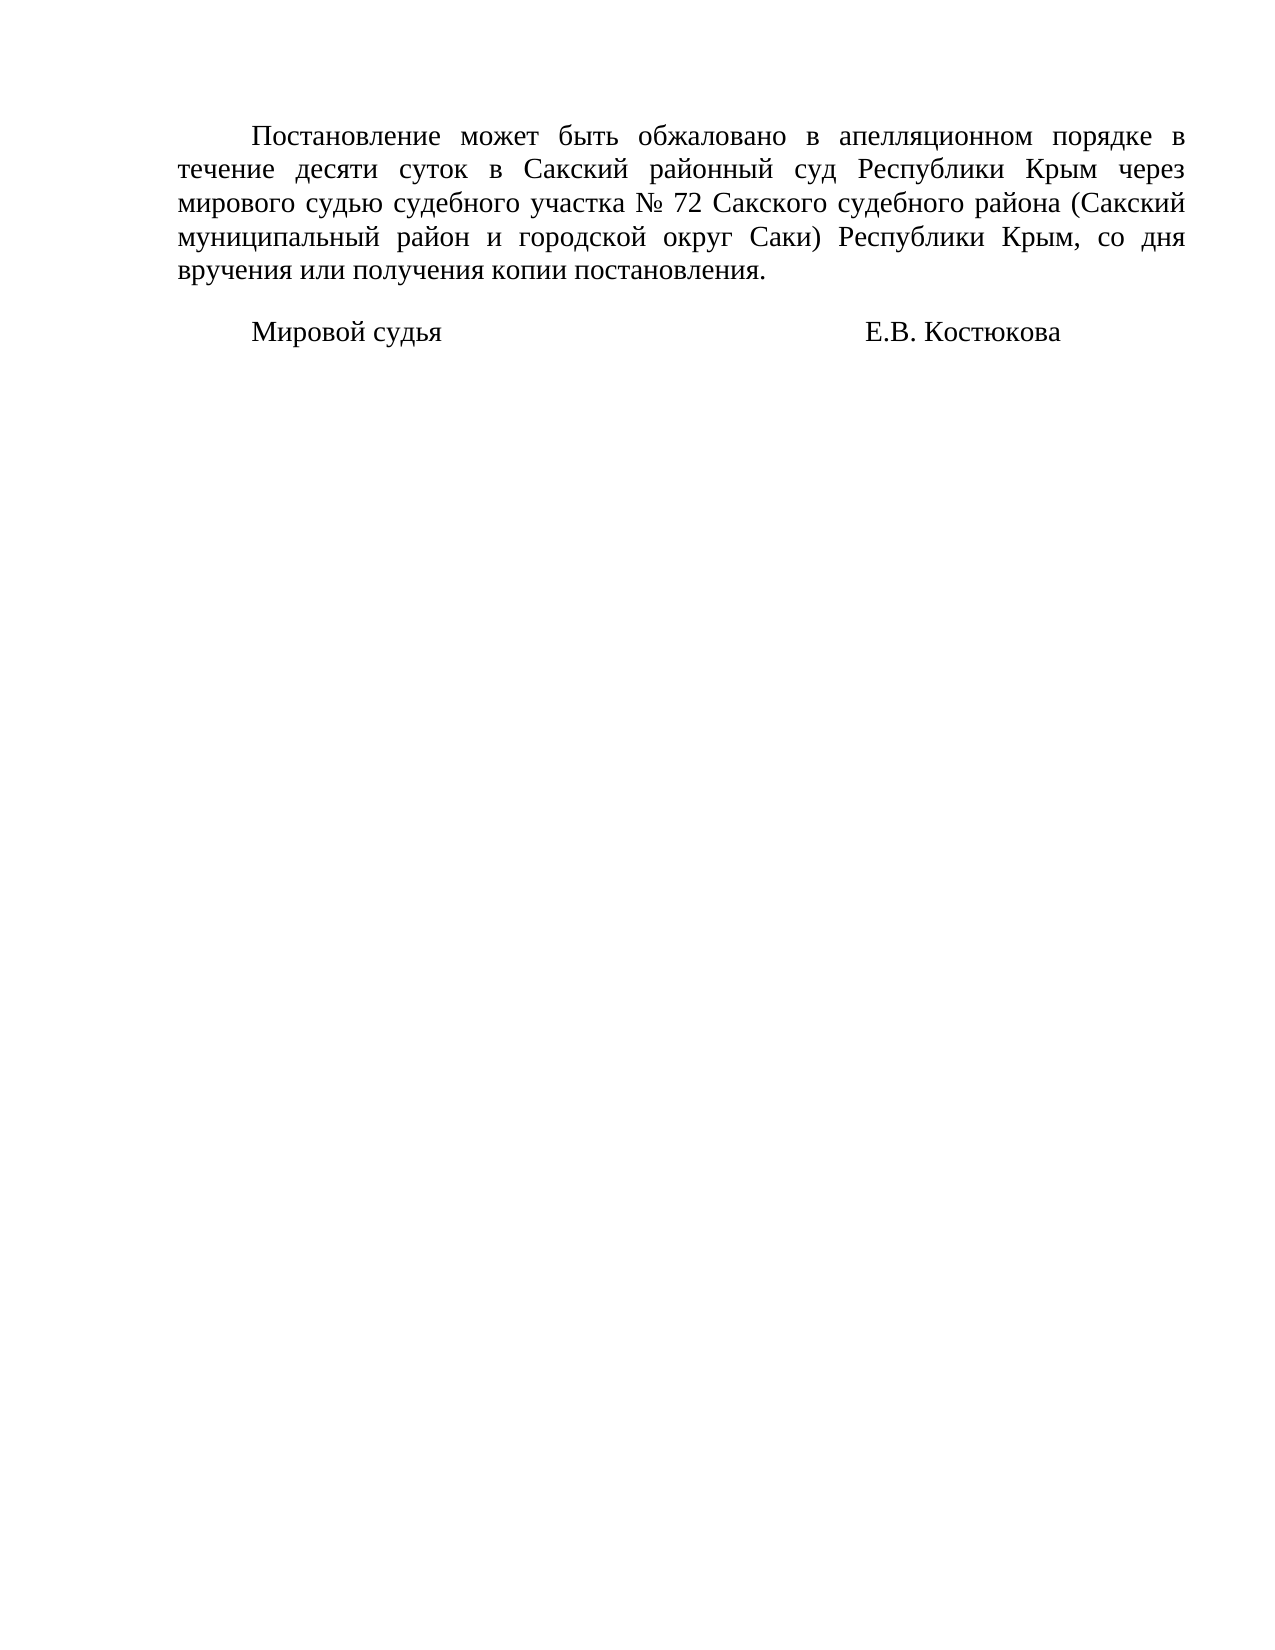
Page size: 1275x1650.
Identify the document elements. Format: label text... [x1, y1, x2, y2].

text Мировой судья Е.В. Костюкова [177, 314, 1186, 348]
text Постановление может быть обжаловано в апелляционном порядке в течение десяти суток в Сакский районный суд Республики Крым через мирового судью судебного участка № 72 Сакского судебного района (Сакский муниципальный район и городской округ Саки) Республики Крым, со дня вручения или получения копии постановления. [177, 118, 1186, 286]
